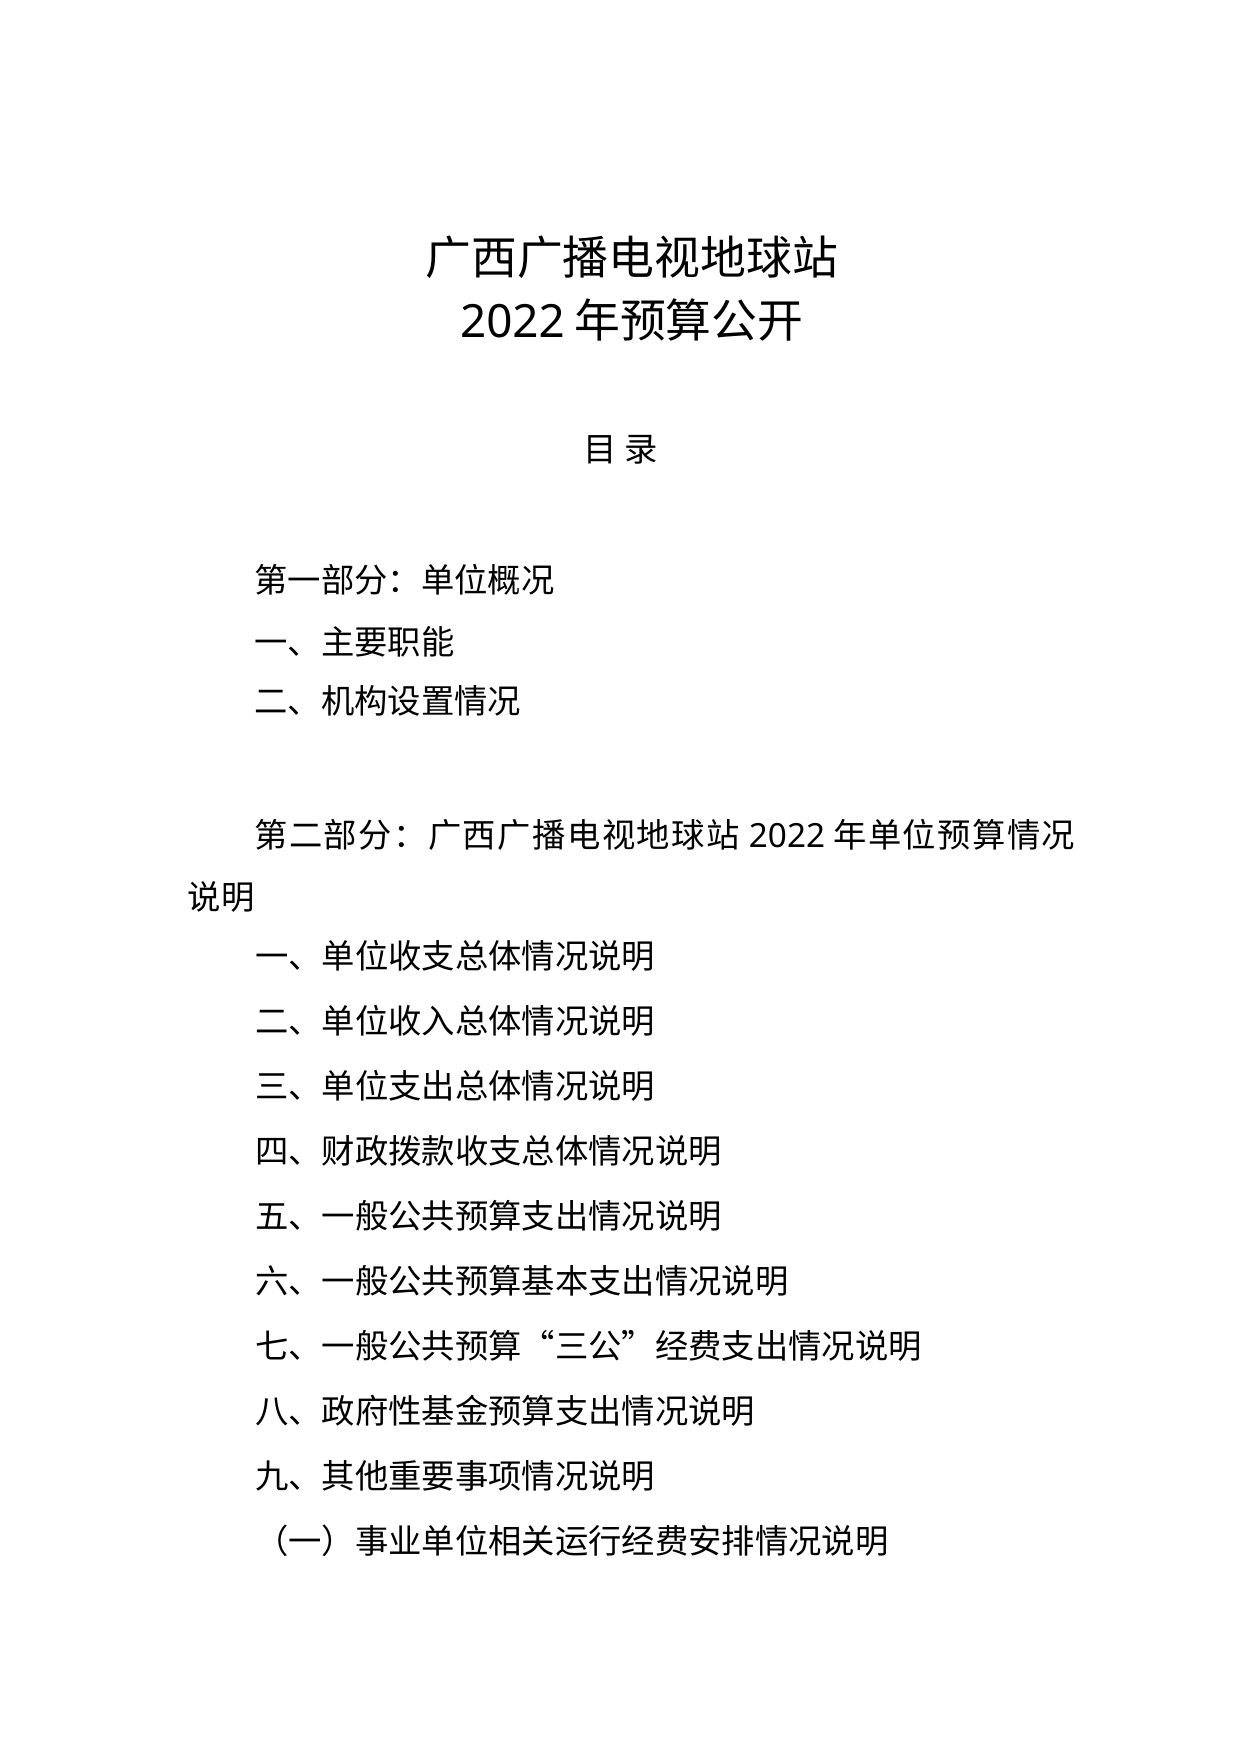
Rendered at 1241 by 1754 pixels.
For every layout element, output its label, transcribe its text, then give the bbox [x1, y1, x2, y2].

text 2022年预算公开 [187, 287, 1075, 349]
text 一、主要职能 [187, 604, 1075, 667]
text 三、单位支出总体情况说明 [187, 1052, 1053, 1117]
text 六、一般公共预算基本支出情况说明 [187, 1247, 1053, 1312]
text 二、单位收入总体情况说明 [187, 987, 1053, 1052]
text 七、一般公共预算“三公”经费支出情况说明 [187, 1312, 1053, 1377]
text 九、其他重要事项情况说明 [187, 1442, 1053, 1507]
text （一）事业单位相关运行经费安排情况说明 [187, 1507, 1053, 1572]
text 五、一般公共预算支出情况说明 [187, 1182, 1053, 1247]
text 目 录 [187, 414, 1053, 479]
text 第二部分：广西广播电视地球站2022年单位预算情况说明 [187, 797, 1075, 922]
text 二、机构设置情况 [187, 667, 1053, 732]
text 一、单位收支总体情况说明 [187, 922, 1053, 987]
text 四、财政拨款收支总体情况说明 [187, 1117, 1053, 1182]
text 广西广播电视地球站 [187, 224, 1075, 287]
text 第一部分：单位概况 [187, 542, 1075, 604]
text 八、政府性基金预算支出情况说明 [187, 1377, 1053, 1442]
